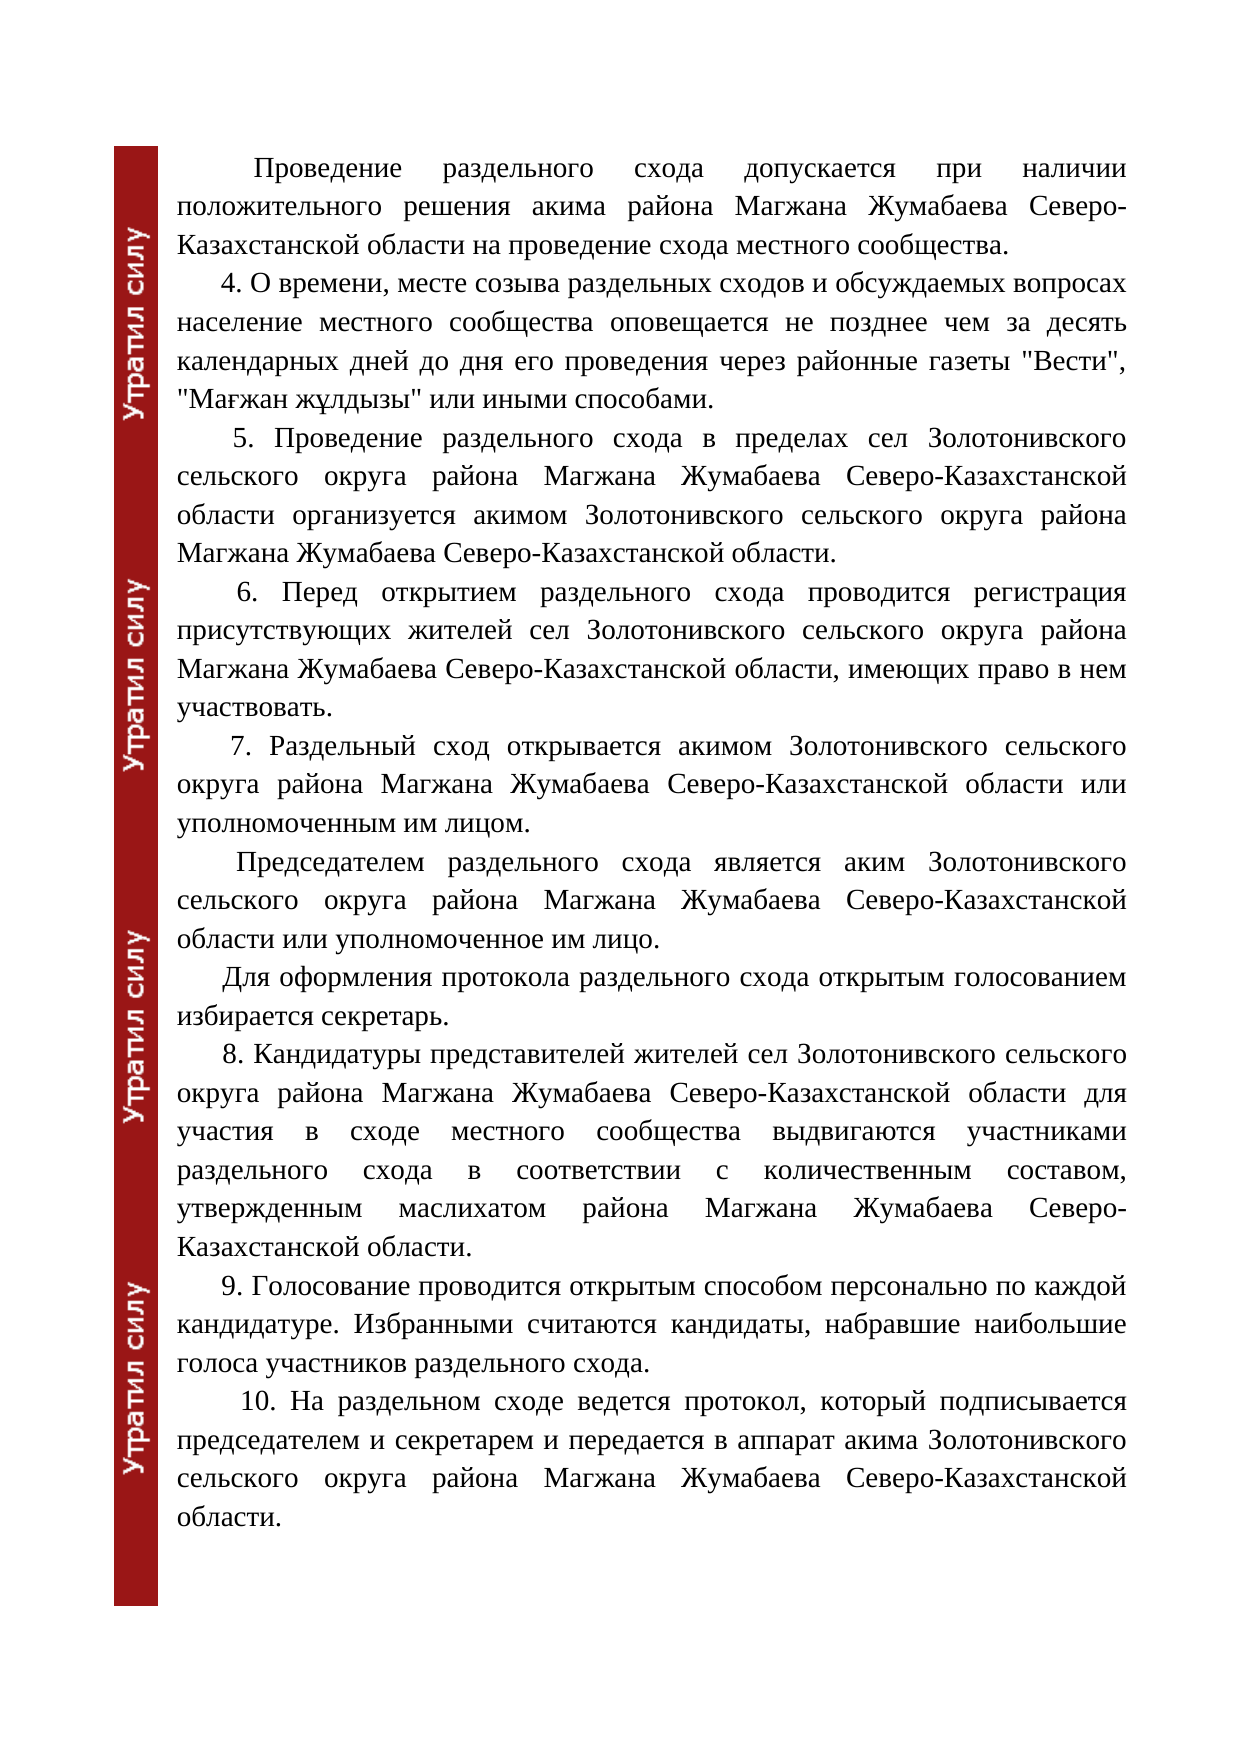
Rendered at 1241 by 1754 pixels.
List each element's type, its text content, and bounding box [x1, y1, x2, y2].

text 10. На раздельном сходе ведется протокол, который подписывается председателем и секретарем и передается в аппарат акима Золотонивского сельского округа района Магжана Жумабаева Северо-Казахстанской области. [112, 1383, 1128, 1532]
picture [114, 569, 158, 574]
picture [114, 415, 158, 420]
picture [114, 261, 158, 266]
picture [114, 146, 158, 150]
text 4. О времени, месте созыва раздельных сходов и обсуждаемых вопросах население местного сообщества оповещается не позднее чем за десять календарных дней до дня его проведения через районные газеты "Вести", "Мағжан жұлдызы" или иными способами. [112, 266, 1128, 415]
picture [114, 1263, 158, 1268]
picture [114, 839, 158, 844]
text 6. Перед открытием раздельного схода проводится регистрация присутствующих жителей сел Золотонивского сельского округа района Магжана Жумабаева Северо-Казахстанской области, имеющих право в нем участвовать. [112, 574, 1128, 723]
picture [114, 954, 158, 959]
text 7. Раздельный сход открывается акимом Золотонивского сельского округа района Магжана Жумабаева Северо-Казахстанской области или уполномоченным им лицом. [112, 728, 1128, 839]
text Для оформления протокола раздельного схода открытым голосованием избирается секретарь. [112, 959, 1128, 1031]
text 9. Голосование проводится открытым способом персонально по каждой кандидатуре. Избранными считаются кандидаты, набравшие наибольшие голоса участников раздельного схода. [112, 1268, 1128, 1378]
picture [114, 723, 158, 728]
picture [114, 1031, 158, 1036]
picture [114, 1378, 158, 1383]
text 5. Проведение раздельного схода в пределах сел Золотонивского сельского округа района Магжана Жумабаева Северо-Казахстанской области организуется акимом Золотонивского сельского округа района Магжана Жумабаева Северо-Казахстанской области. [112, 420, 1128, 569]
text Проведение раздельного схода допускается при наличии положительного решения акима района Магжана Жумабаева Северо-Казахстанской области на проведение схода местного сообщества. [112, 150, 1128, 261]
picture [114, 1532, 158, 1606]
text 8. Кандидатуры представителей жителей сел Золотонивского сельского округа района Магжана Жумабаева Северо-Казахстанской области для участия в сходе местного сообщества выдвигаются участниками раздельного схода в соответствии с количественным составом, утвержденным маслихатом района Магжана Жумабаева Северо-Казахстанской области. [112, 1036, 1128, 1263]
text Председателем раздельного схода является аким Золотонивского сельского округа района Магжана Жумабаева Северо-Казахстанской области или уполномоченное им лицо. [112, 844, 1128, 954]
